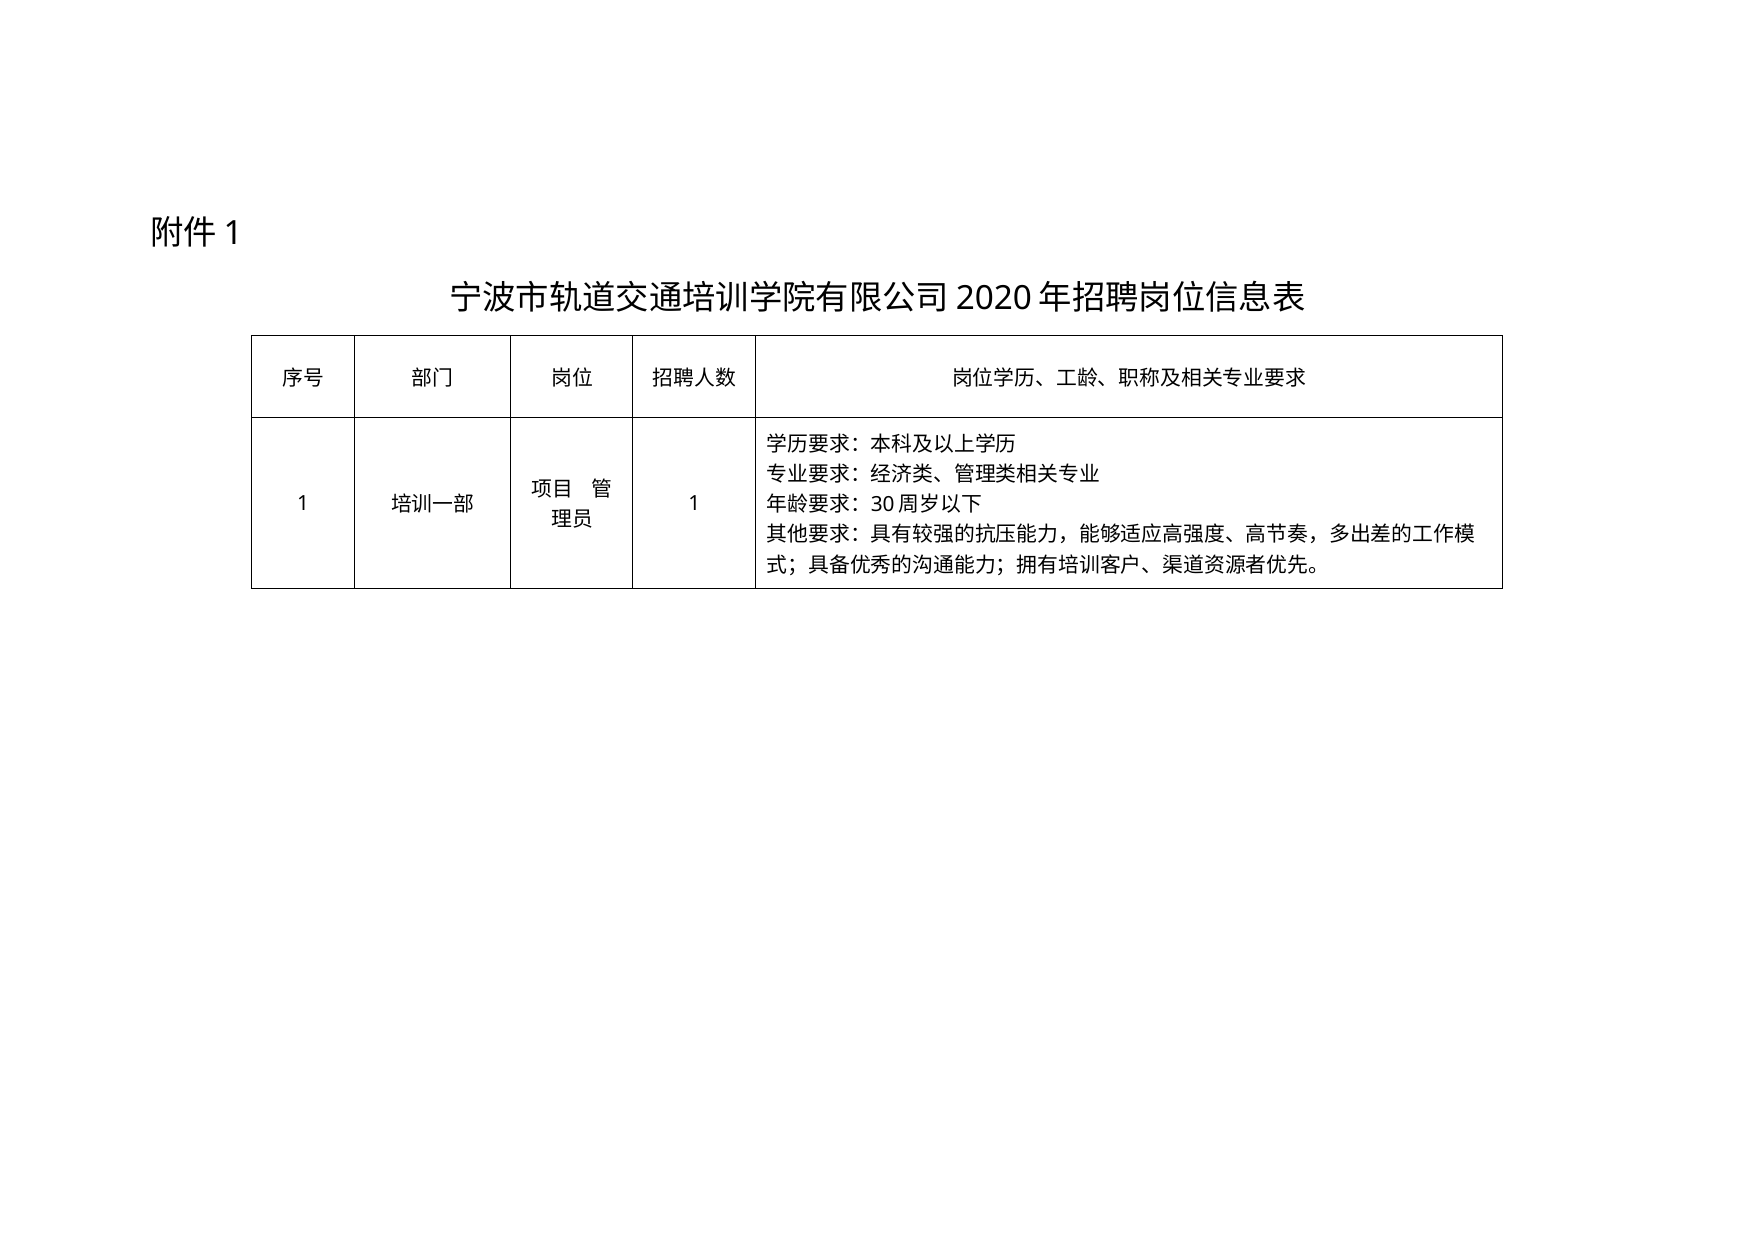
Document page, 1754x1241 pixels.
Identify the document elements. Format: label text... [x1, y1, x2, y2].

table_cell 1 [252, 418, 354, 587]
text 宁波市轨道交通培训学院有限公司2020年招聘岗位信息表 [150, 263, 1604, 328]
table_cell 项目 管理员 [511, 418, 632, 587]
table_header 部门 [355, 336, 510, 417]
table_cell 培训一部 [355, 418, 510, 587]
table_header 岗位 [511, 336, 632, 417]
table_header 招聘人数 [633, 336, 755, 417]
table_cell 1 [633, 418, 755, 587]
table_header 序号 [252, 336, 354, 417]
table_cell 学历要求：本科及以上学历 专业要求：经济类、管理类相关专业 年龄要求：30周岁以下 其他要求：具有较强的抗压能力，能够适应高强度、高节奏，多出差的工作模式；具备优秀的沟通能力；拥有培训客户、渠道资源者优先。 [756, 418, 1502, 587]
text 附件1 [150, 198, 1604, 263]
table_header 岗位学历、工龄、职称及相关专业要求 [756, 336, 1502, 417]
